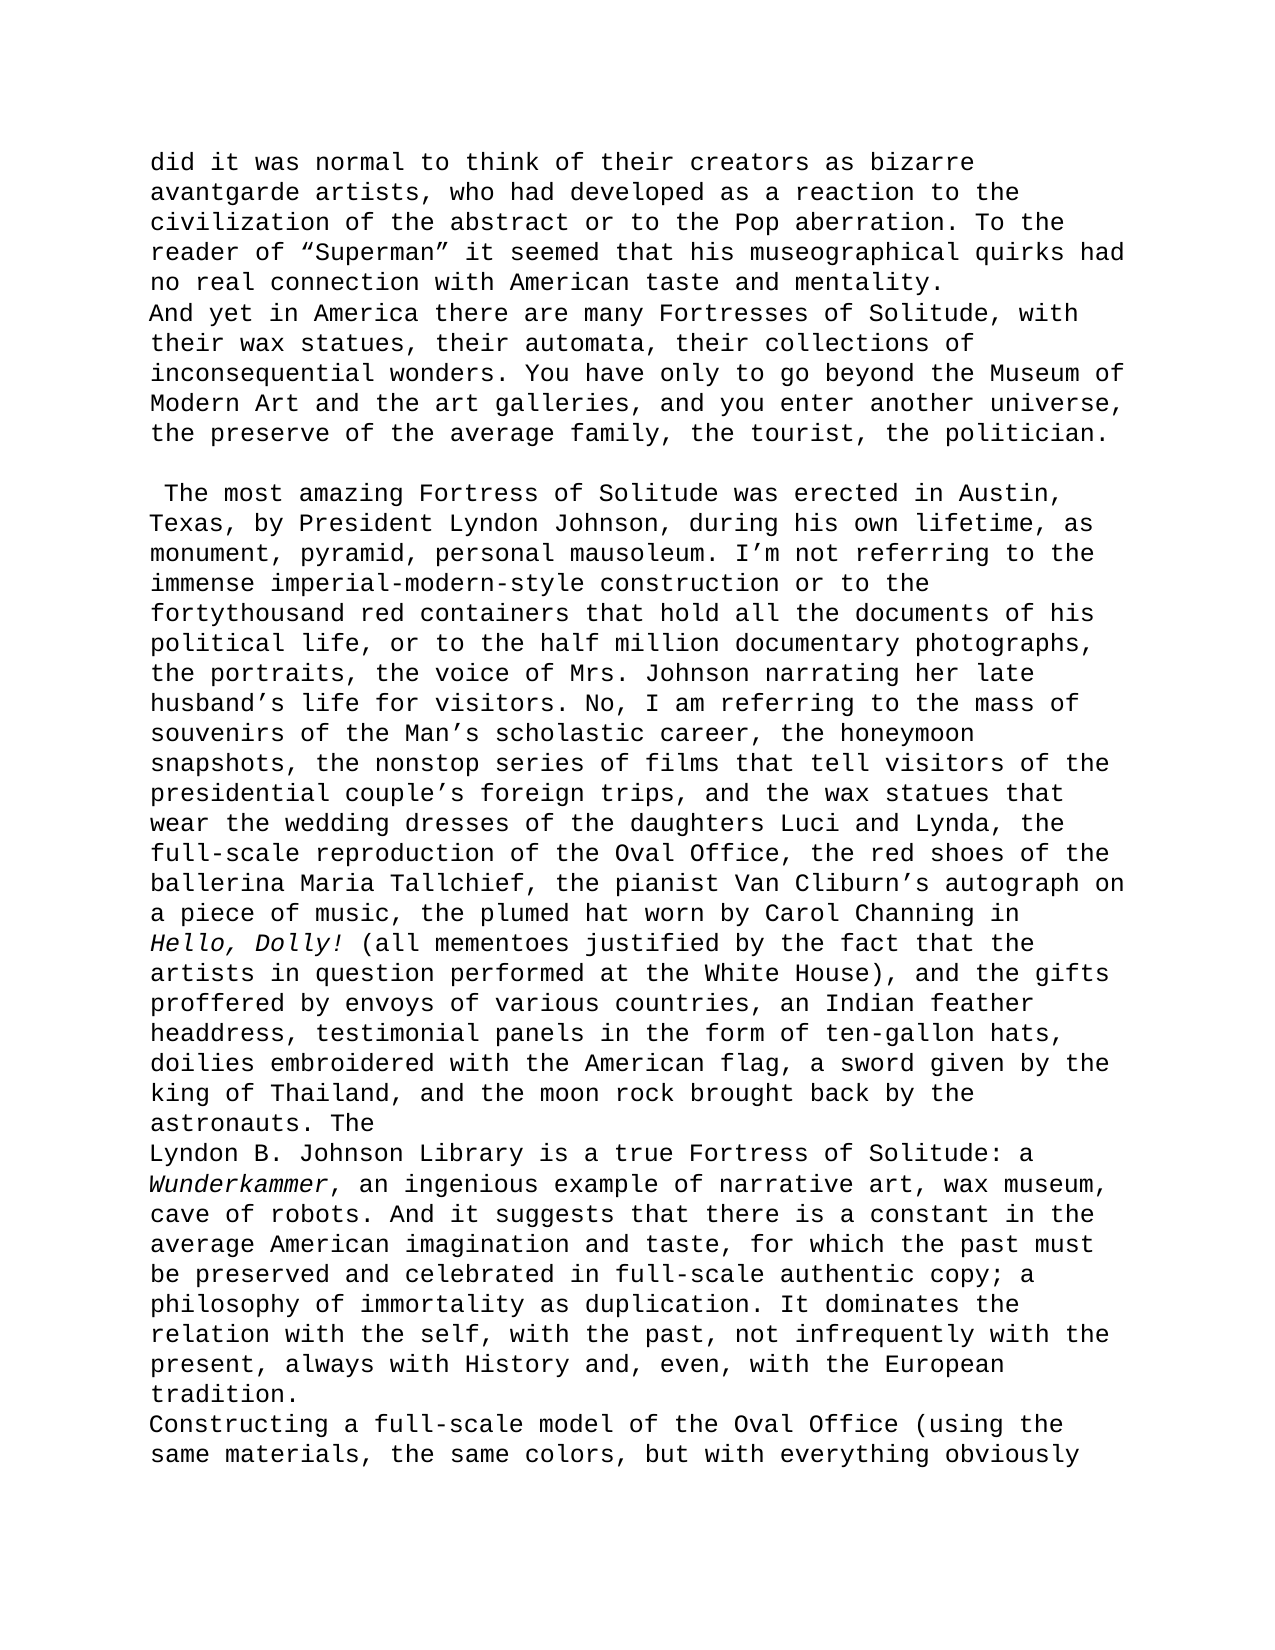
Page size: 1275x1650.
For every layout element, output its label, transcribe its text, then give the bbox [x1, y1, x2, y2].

text Wunderkammer, an ingenious example of narrative art, wax museum, cave of robots. And it suggests that there is a constant in the average American imagination and taste, for which the past must be preserved and celebrated in full-scale authentic copy; a philosophy of immortality as duplication. It dominates the relation with the self, with the past, not infrequently with the present, always with History and, even, with the European tradition. [149, 1171, 1125, 1410]
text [149, 1412, 1125, 1470]
text And yet in America there are many Fortresses of Solitude, with their wax statues, their automata, their collections of inconsequential wonders. You have only to go beyond the Museum of Modern Art and the art galleries, and you enter another universe, the preserve of the average family, the tourist, the politician. [149, 300, 1125, 449]
text Lyndon B. Johnson Library is a true Fortress of Solitude: a [149, 1141, 1125, 1169]
text The most amazing Fortress of Solitude was erected in Austin, [149, 480, 1125, 508]
text Texas, by President Lyndon Johnson, during his own lifetime, as monument, pyramid, personal mausoleum. I’m not referring to the immense imperial-modern-style construction or to the fortythousand red containers that hold all the documents of his political life, or to the half million documentary photographs, the portraits, the voice of Mrs. Johnson narrating her late husband’s life for visitors. No, I am referring to the mass of souvenirs of the Man’s scholastic career, the honeymoon snapshots, the nonstop series of films that tell visitors of the presidential couple’s foreign trips, and the wax statues that wear the wedding dresses of the daughters Luci and Lynda, the full-scale reproduction of the Oval Office, the red shoes of the ballerina Maria Tallchief, the pianist Van Cliburn’s autograph on a piece of music, the plumed hat worn by Carol Channing in Hello, Dolly! (all mementoes justified by the fact that the artists in question performed at the White House), and the gifts proffered by envoys of various countries, an Indian feather headdress, testimonial panels in the form of ten-gallon hats, doilies embroidered with the American flag, a sword given by the king of Thailand, and the moon rock brought back by the astronauts. The [149, 511, 1125, 1139]
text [149, 150, 1125, 298]
